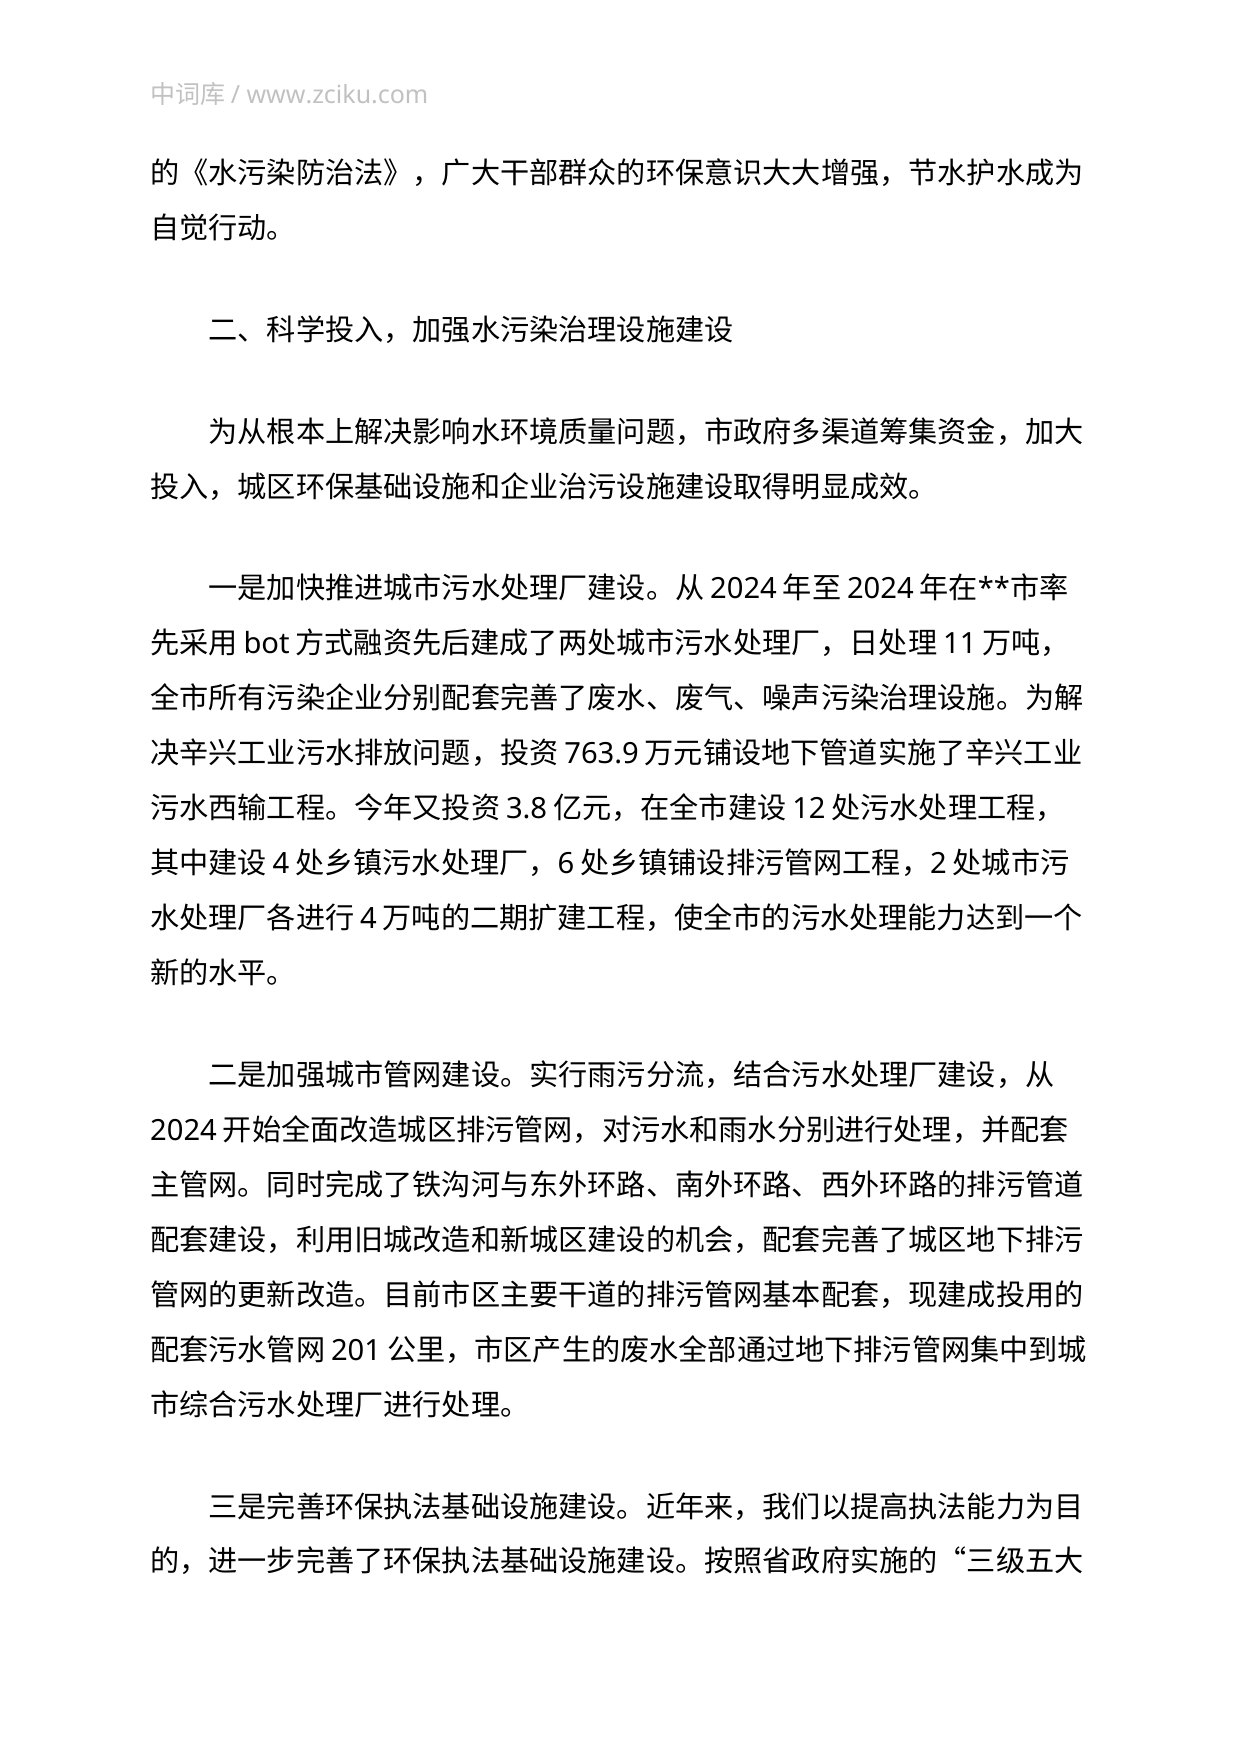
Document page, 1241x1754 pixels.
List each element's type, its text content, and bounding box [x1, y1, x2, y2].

text 为从根本上解决影响水环境质量问题，市政府多渠道筹集资金，加大投入，城区环保基础设施和企业治污设施建设取得明显成效。 [150, 408, 1090, 506]
text 二、科学投入，加强水污染治理设施建设 [150, 307, 1090, 349]
text 一是加快推进城市污水处理厂建设。从2024年至2024年在**市率先采用bot方式融资先后建成了两处城市污水处理厂，日处理11万吨，全市所有污染企业分别配套完善了废水、废气、噪声污染治理设施。为解决辛兴工业污水排放问题，投资763.9万元铺设地下管道实施了辛兴工业污水西输工程。今年又投资3.8亿元，在全市建设12处污水处理工程，其中建设4处乡镇污水处理厂，6处乡镇铺设排污管网工程，2处城市污水处理厂各进行4万吨的二期扩建工程，使全市的污水处理能力达到一个新的水平。 [150, 565, 1090, 992]
text 二是加强城市管网建设。实行雨污分流，结合污水处理厂建设，从2024开始全面改造城区排污管网，对污水和雨水分别进行处理，并配套主管网。同时完成了铁沟河与东外环路、南外环路、西外环路的排污管道配套建设，利用旧城改造和新城区建设的机会，配套完善了城区地下排污管网的更新改造。目前市区主要干道的排污管网基本配套，现建成投用的配套污水管网201公里，市区产生的废水全部通过地下排污管网集中到城市综合污水处理厂进行处理。 [150, 1052, 1090, 1424]
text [150, 150, 1090, 247]
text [150, 1483, 1090, 1580]
